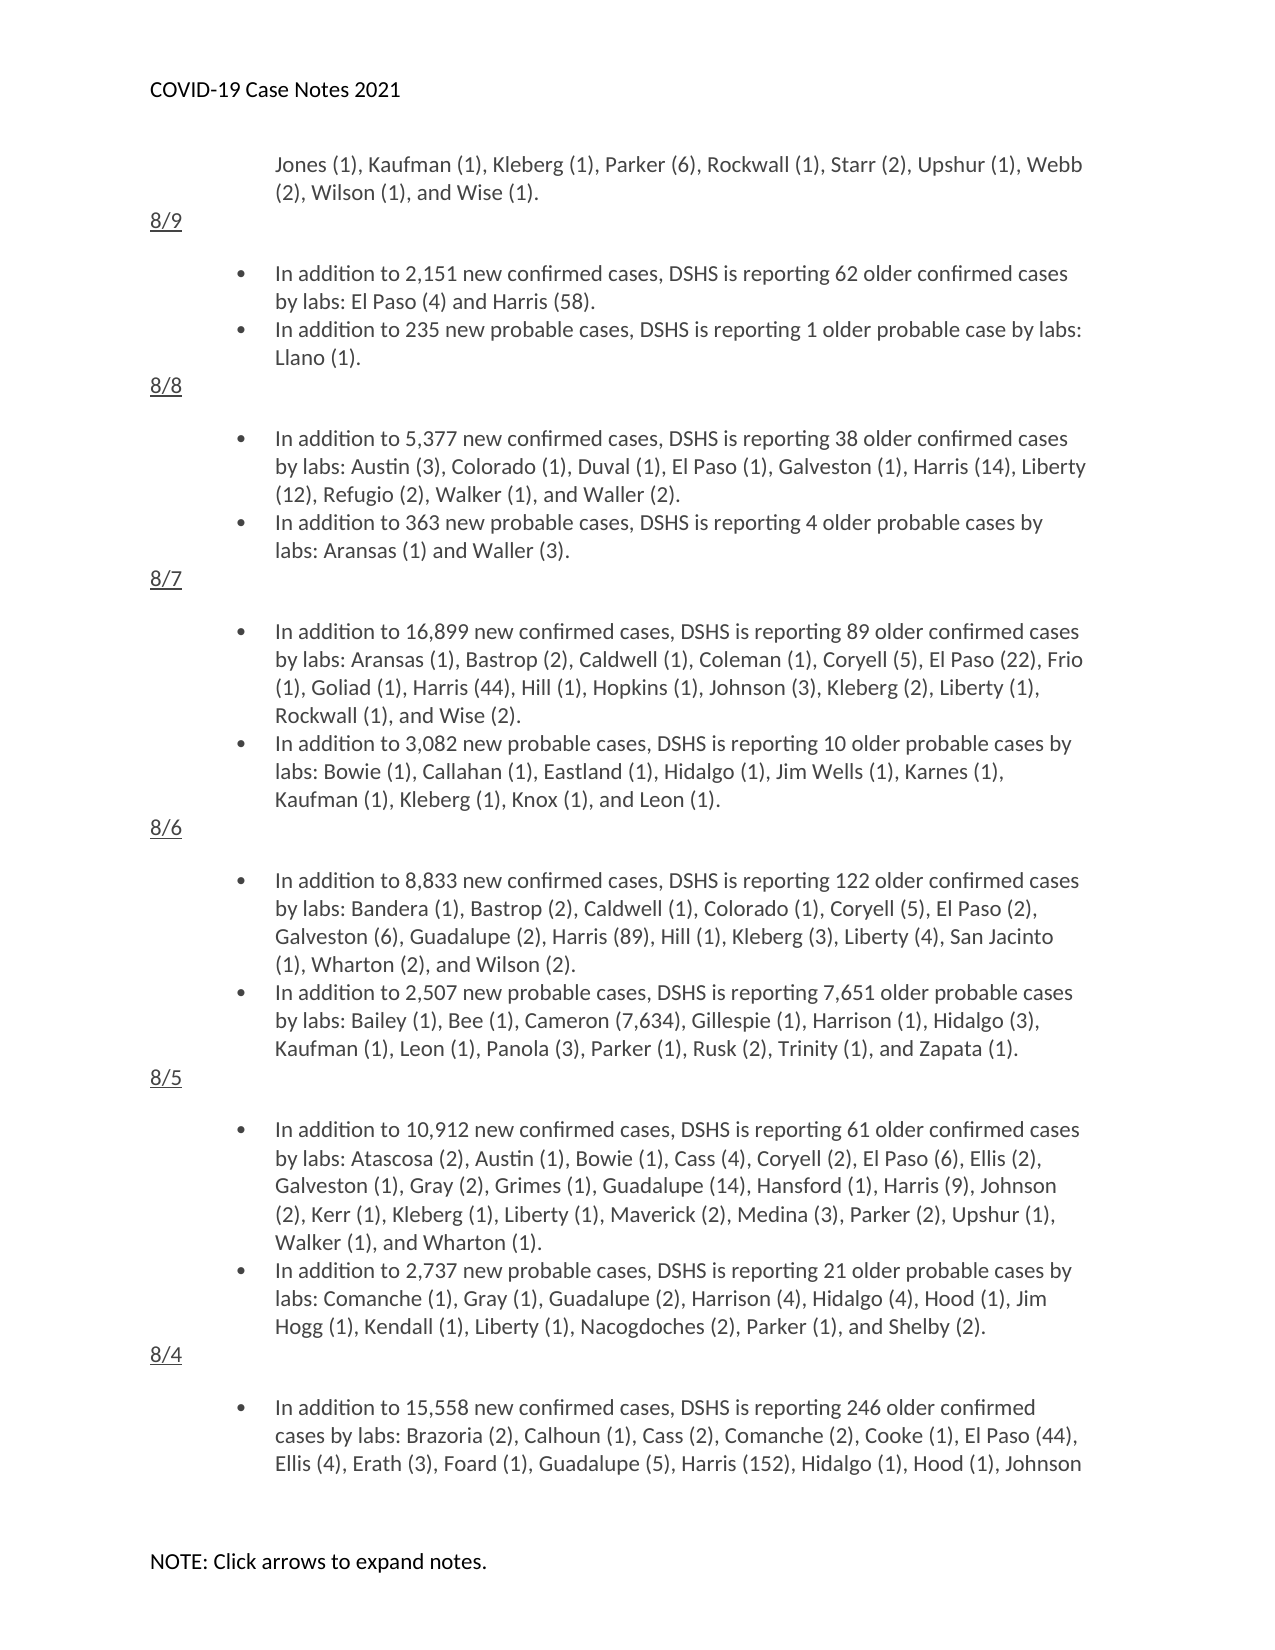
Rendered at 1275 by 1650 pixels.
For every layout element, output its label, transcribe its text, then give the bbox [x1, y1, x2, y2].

list In addition to 363 new probable cases, DSHS is reporting 4 older probable cases by labs: Aransas (1) and Waller (3). [237, 508, 1087, 564]
list In addition to 2,151 new confirmed cases, DSHS is reporting 62 older confirmed cases by labs: El Paso (4) and Harris (58). [237, 259, 1087, 315]
list In addition to 2,507 new probable cases, DSHS is reporting 7,651 older probable cases by labs: Bailey (1), Bee (1), Cameron (7,634), Gillespie (1), Harrison (1), Hidalgo (3), Kaufman (1), Leon (1), Panola (3), Parker (1), Rusk (2), Trinity (1), and Zapata (1). [237, 978, 1087, 1063]
text 8/7 [150, 564, 1125, 592]
text 8/5 [150, 1063, 1125, 1091]
list In addition to 5,377 new confirmed cases, DSHS is reporting 38 older confirmed cases by labs: Austin (3), Colorado (1), Duval (1), El Paso (1), Galveston (1), Harris (14), Liberty (12), Refugio (2), Walker (1), and Waller (2). [237, 424, 1087, 508]
text 8/9 [150, 206, 1125, 234]
list In addition to 10,912 new confirmed cases, DSHS is reporting 61 older confirmed cases by labs: Atascosa (2), Austin (1), Bowie (1), Cass (4), Coryell (2), El Paso (6), Ellis (2), Galveston (1), Gray (2), Grimes (1), Guadalupe (14), Hansford (1), Harris (9), Johnson (2), Kerr (1), Kleberg (1), Liberty (1), Maverick (2), Medina (3), Parker (2), Upshur (1), Walker (1), and Wharton (1). [237, 1116, 1087, 1256]
text 8/8 [150, 371, 1125, 399]
list In addition to 3,082 new probable cases, DSHS is reporting 10 older probable cases by labs: Bowie (1), Callahan (1), Eastland (1), Hidalgo (1), Jim Wells (1), Karnes (1), Kaufman (1), Kleberg (1), Knox (1), and Leon (1). [237, 729, 1087, 813]
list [237, 1393, 1087, 1477]
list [237, 150, 1087, 206]
list In addition to 2,737 new probable cases, DSHS is reporting 21 older probable cases by labs: Comanche (1), Gray (1), Guadalupe (2), Harrison (4), Hidalgo (4), Hood (1), Jim Hogg (1), Kendall (1), Liberty (1), Nacogdoches (2), Parker (1), and Shelby (2). [237, 1256, 1087, 1340]
list In addition to 16,899 new confirmed cases, DSHS is reporting 89 older confirmed cases by labs: Aransas (1), Bastrop (2), Caldwell (1), Coleman (1), Coryell (5), El Paso (22), Frio (1), Goliad (1), Harris (44), Hill (1), Hopkins (1), Johnson (3), Kleberg (2), Liberty (1), Rockwall (1), and Wise (2). [237, 617, 1087, 729]
list In addition to 235 new probable cases, DSHS is reporting 1 older probable case by labs: Llano (1). [237, 315, 1087, 371]
text 8/6 [150, 813, 1125, 841]
text 8/4 [150, 1340, 1125, 1368]
list In addition to 8,833 new confirmed cases, DSHS is reporting 122 older confirmed cases by labs: Bandera (1), Bastrop (2), Caldwell (1), Colorado (1), Coryell (5), El Paso (2), Galveston (6), Guadalupe (2), Harris (89), Hill (1), Kleberg (3), Liberty (4), San Jacinto (1), Wharton (2), and Wilson (2). [237, 866, 1087, 978]
